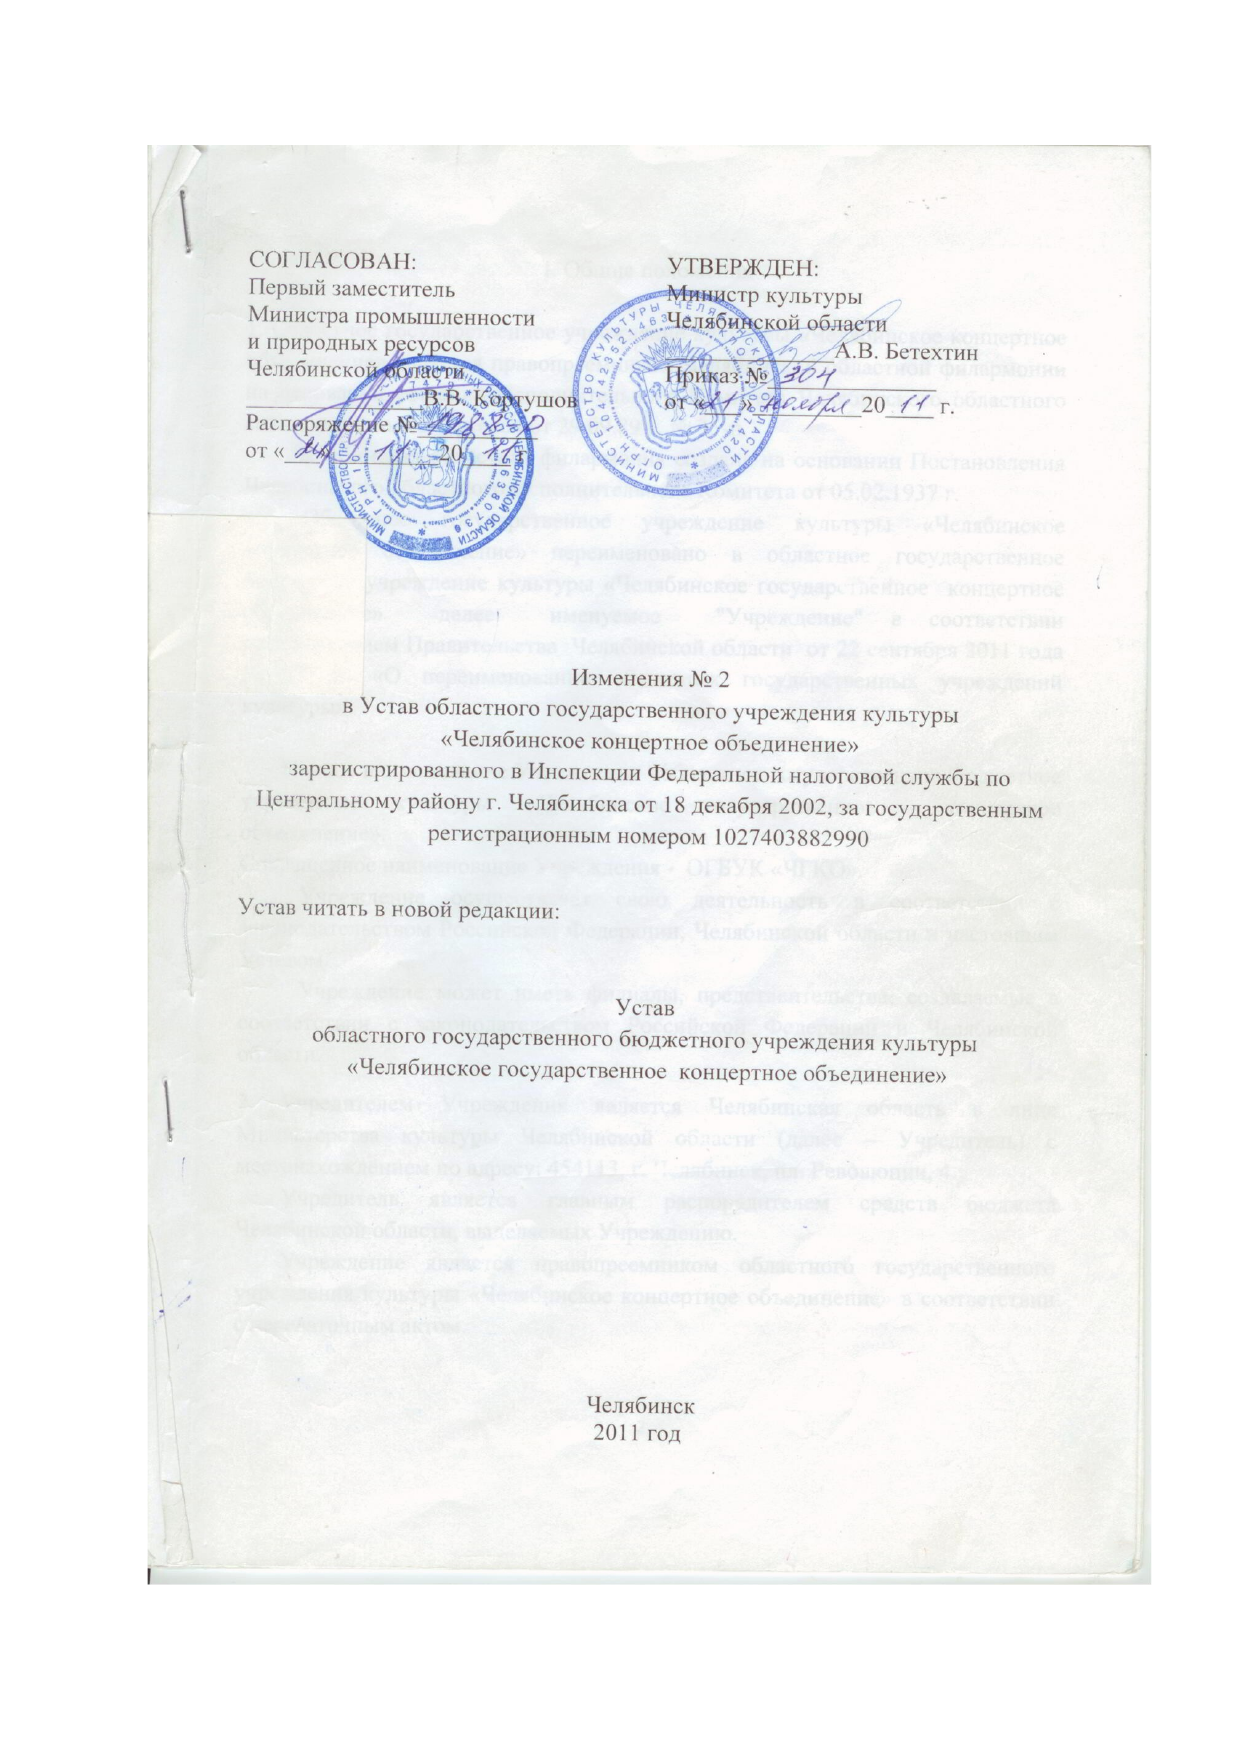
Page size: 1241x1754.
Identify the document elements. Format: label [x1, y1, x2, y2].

picture [147, 145, 1152, 1585]
